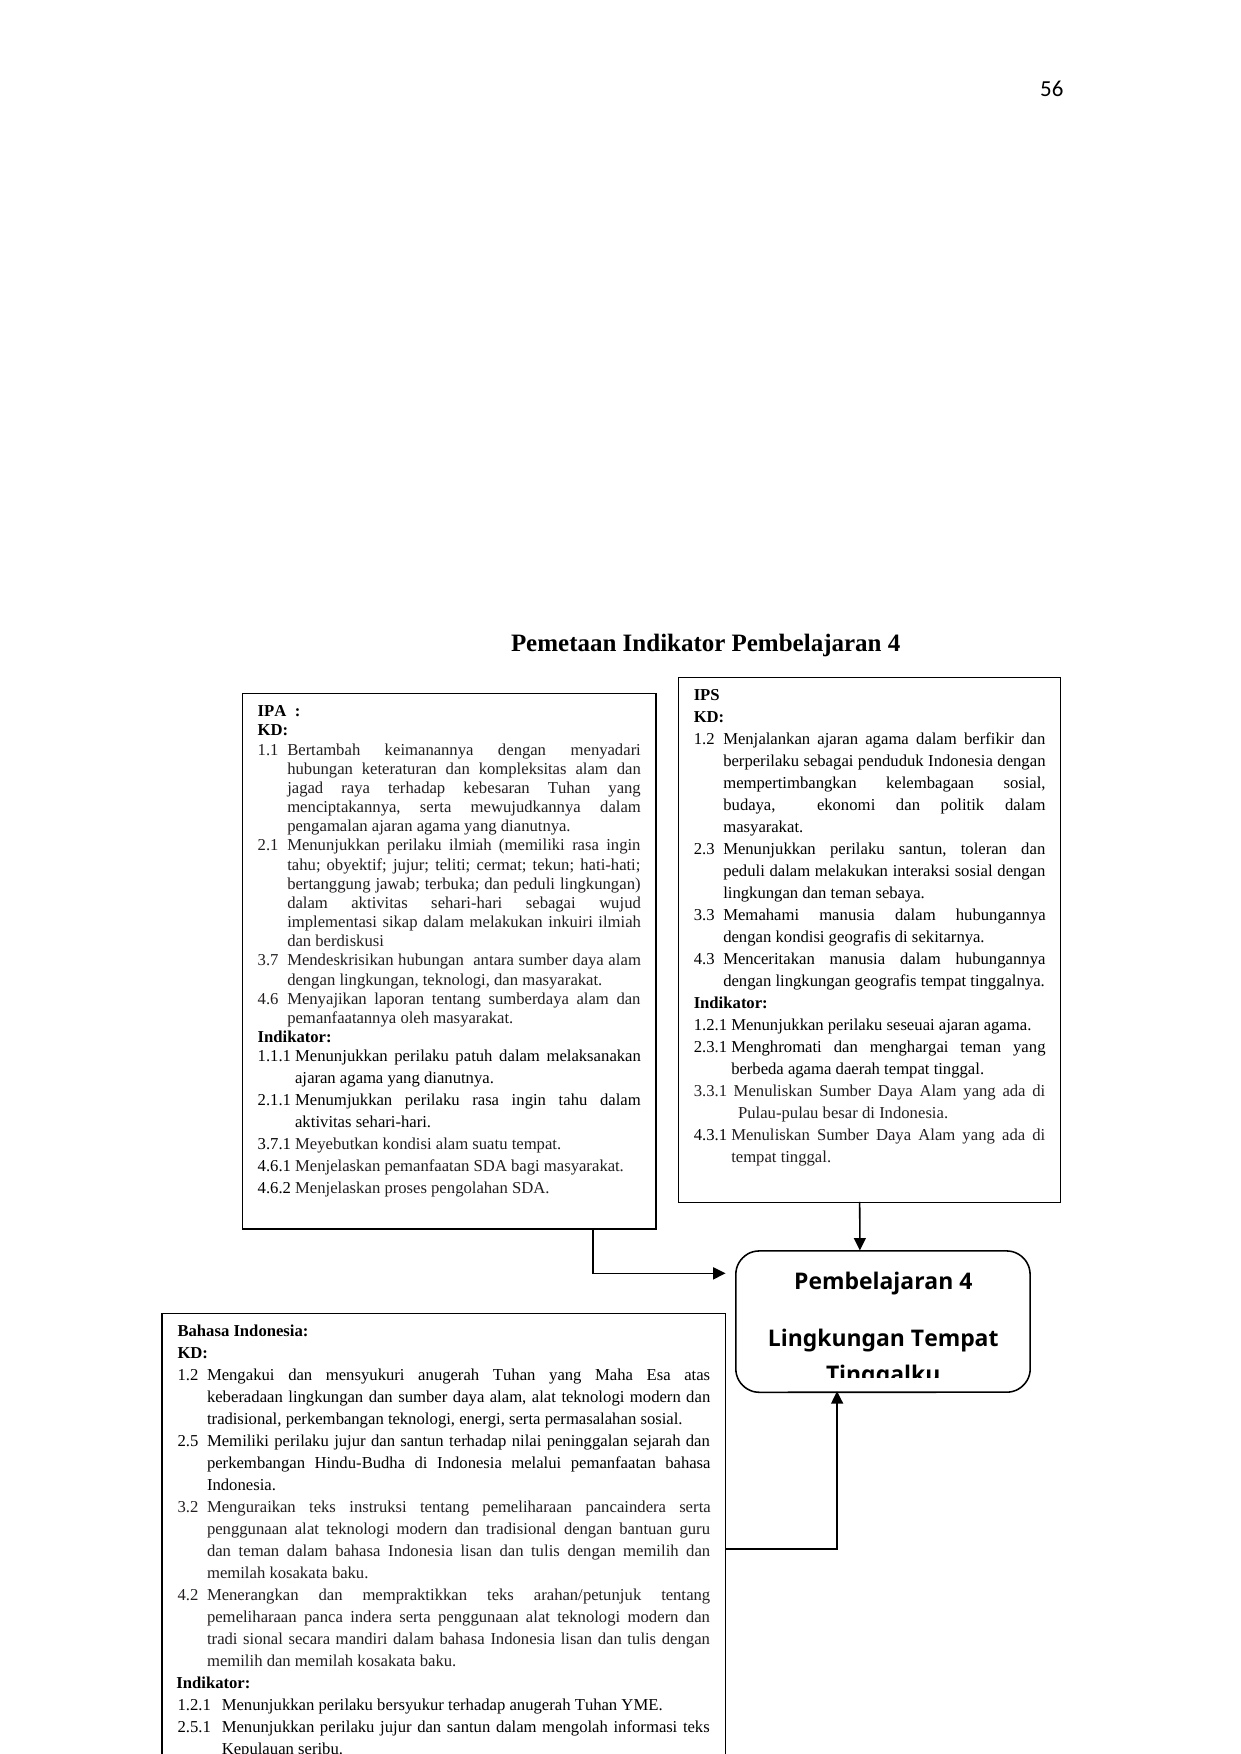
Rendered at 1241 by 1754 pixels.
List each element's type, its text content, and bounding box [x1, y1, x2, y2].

list Pemetaan Indikator Pembelajaran 4 [348, 628, 1063, 657]
